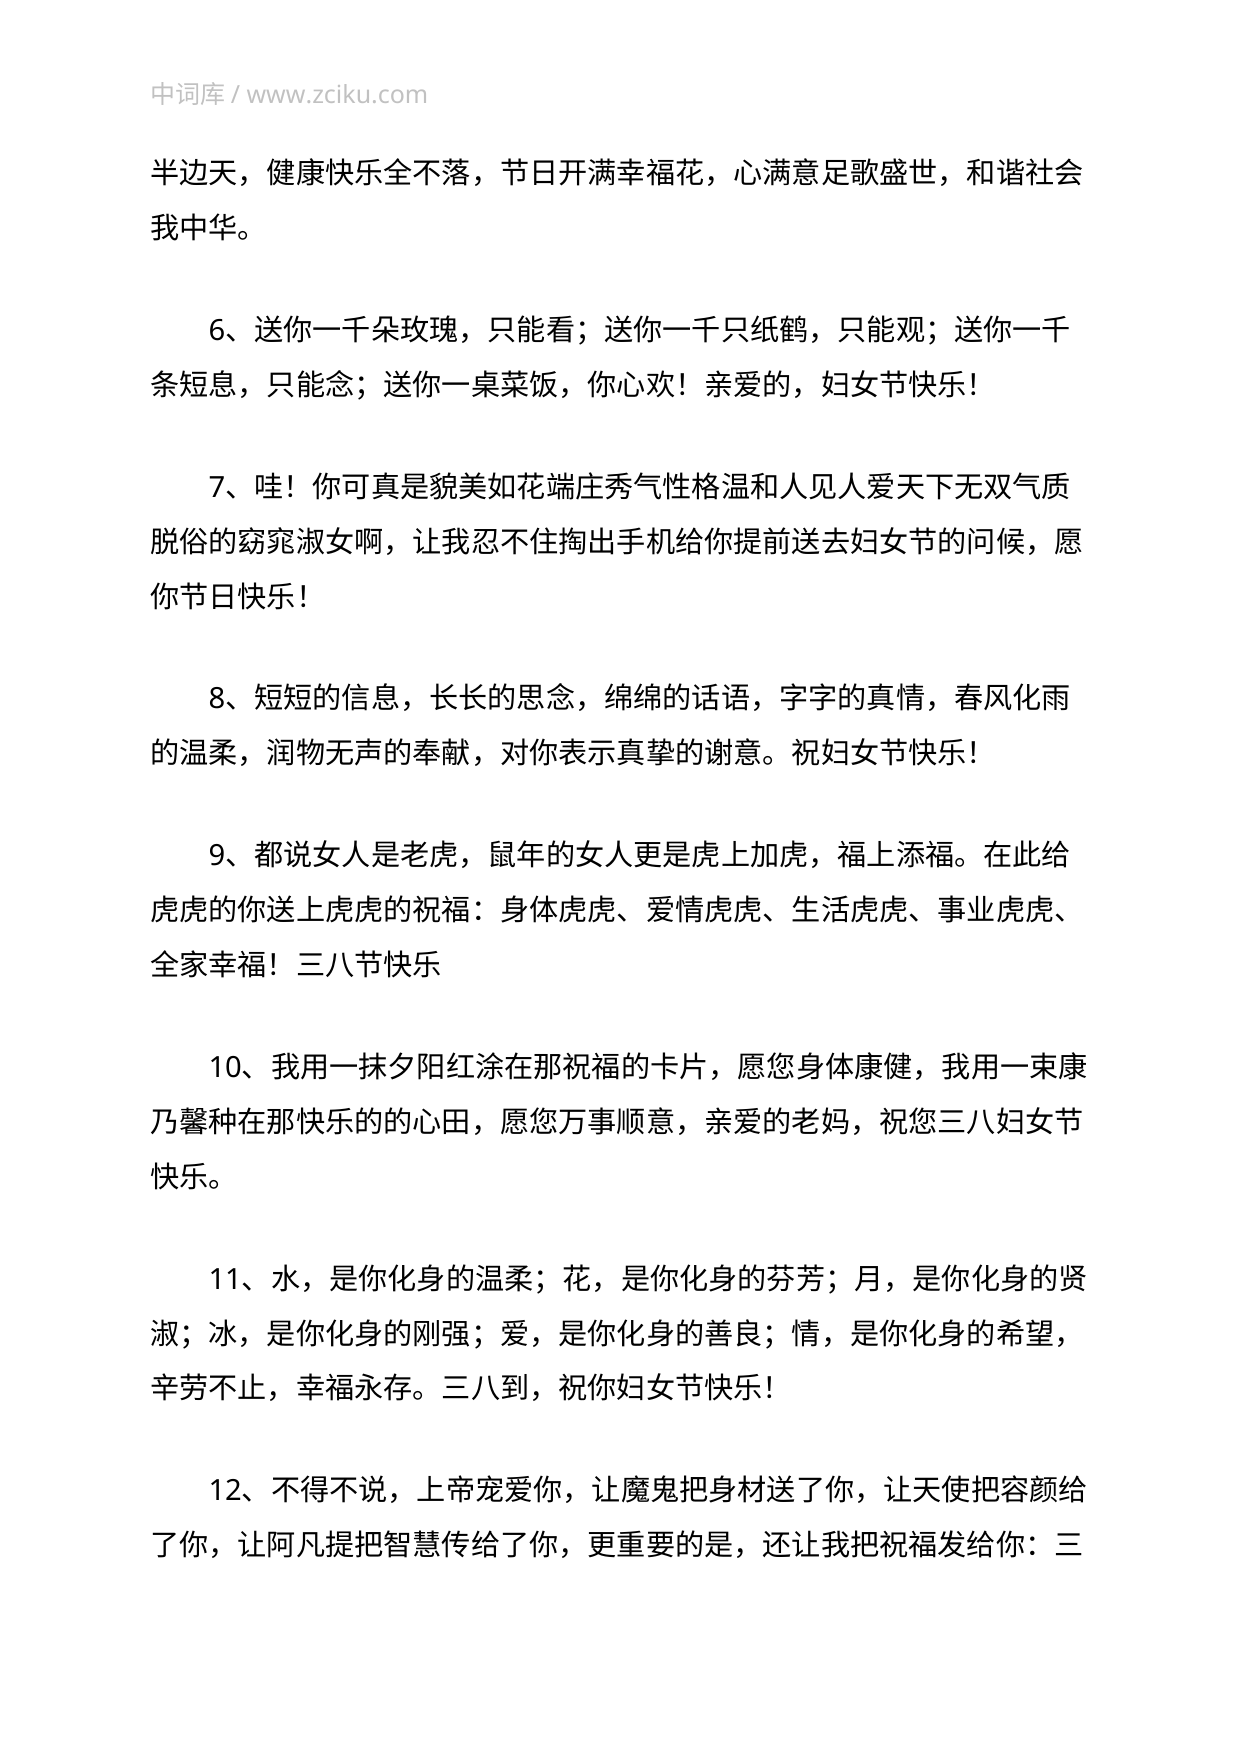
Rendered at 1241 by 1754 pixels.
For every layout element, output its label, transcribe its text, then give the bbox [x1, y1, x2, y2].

text 10、我用一抹夕阳红涂在那祝福的卡片，愿您身体康健，我用一束康乃馨种在那快乐的的心田，愿您万事顺意，亲爱的老妈，祝您三八妇女节快乐。 [150, 1043, 1090, 1196]
text 6、送你一千朵玫瑰，只能看；送你一千只纸鹤，只能观；送你一千条短息，只能念；送你一桌菜饭，你心欢！亲爱的，妇女节快乐！ [150, 307, 1090, 404]
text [150, 150, 1090, 247]
text 8、短短的信息，长长的思念，绵绵的话语，字字的真情，春风化雨的温柔，润物无声的奉献，对你表示真挚的谢意。祝妇女节快乐！ [150, 675, 1090, 772]
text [150, 1467, 1090, 1564]
text 11、水，是你化身的温柔；花，是你化身的芬芳；月，是你化身的贤淑；冰，是你化身的刚强；爱，是你化身的善良；情，是你化身的希望，辛劳不止，幸福永存。三八到，祝你妇女节快乐！ [150, 1255, 1090, 1407]
text 9、都说女人是老虎，鼠年的女人更是虎上加虎，福上添福。在此给虎虎的你送上虎虎的祝福：身体虎虎、爱情虎虎、生活虎虎、事业虎虎、全家幸福！三八节快乐 [150, 832, 1090, 984]
text 7、哇！你可真是貌美如花端庄秀气性格温和人见人爱天下无双气质脱俗的窈窕淑女啊，让我忍不住掏出手机给你提前送去妇女节的问候，愿你节日快乐！ [150, 463, 1090, 616]
